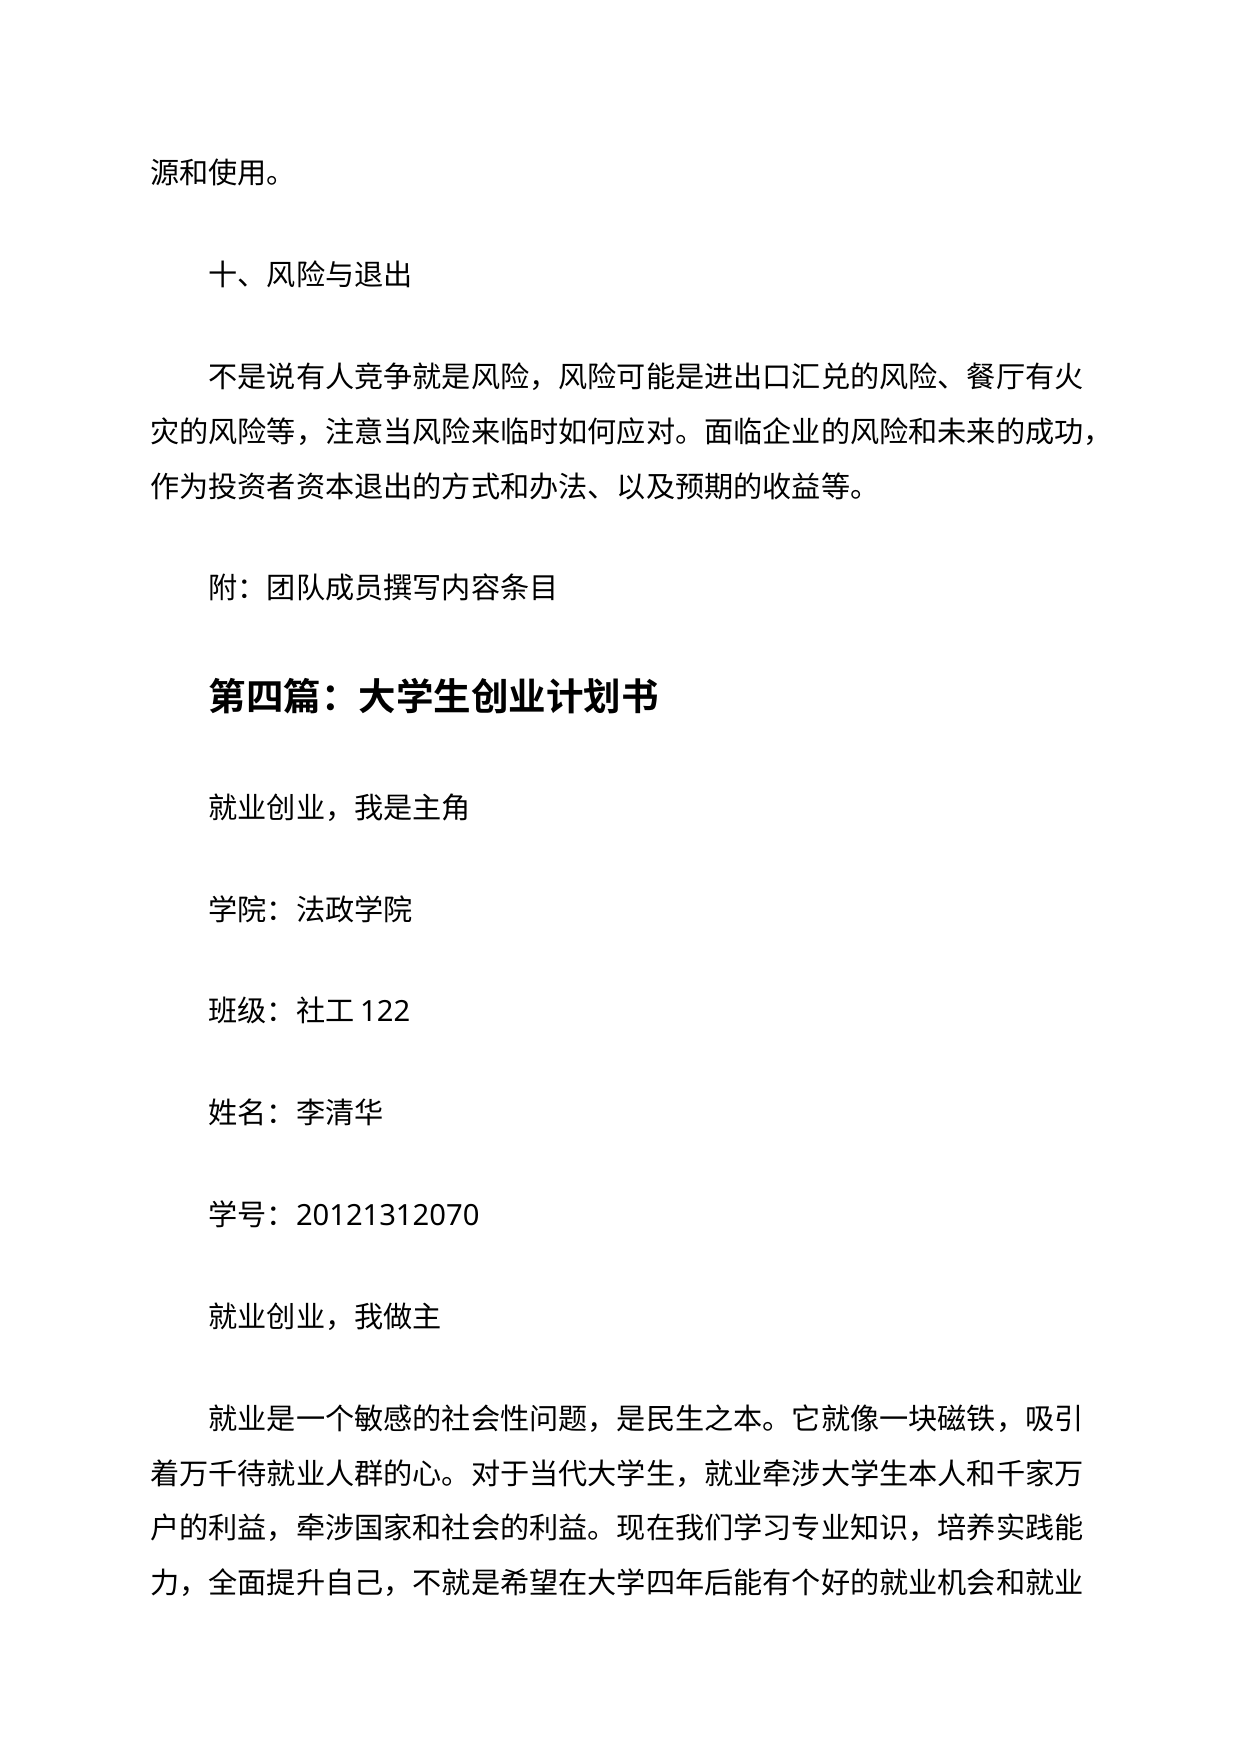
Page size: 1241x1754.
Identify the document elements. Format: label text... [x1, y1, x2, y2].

text 班级：社工122 [150, 988, 1090, 1030]
text 第四篇：大学生创业计划书 [150, 667, 1090, 721]
text 姓名：李清华 [150, 1090, 1090, 1132]
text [150, 1395, 1090, 1602]
text 附：团队成员撰写内容条目 [150, 565, 1090, 607]
text 不是说有人竞争就是风险，风险可能是进出口汇兑的风险、餐厅有火灾的风险等，注意当风险来临时如何应对。面临企业的风险和未来的成功，作为投资者资本退出的方式和办法、以及预期的收益等。 [150, 353, 1090, 506]
text 就业创业，我做主 [150, 1293, 1090, 1336]
text 就业创业，我是主角 [150, 784, 1090, 827]
text 十、风险与退出 [150, 252, 1090, 294]
text 学院：法政学院 [150, 886, 1090, 928]
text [150, 150, 1090, 192]
text 学号：20121312070 [150, 1192, 1090, 1234]
